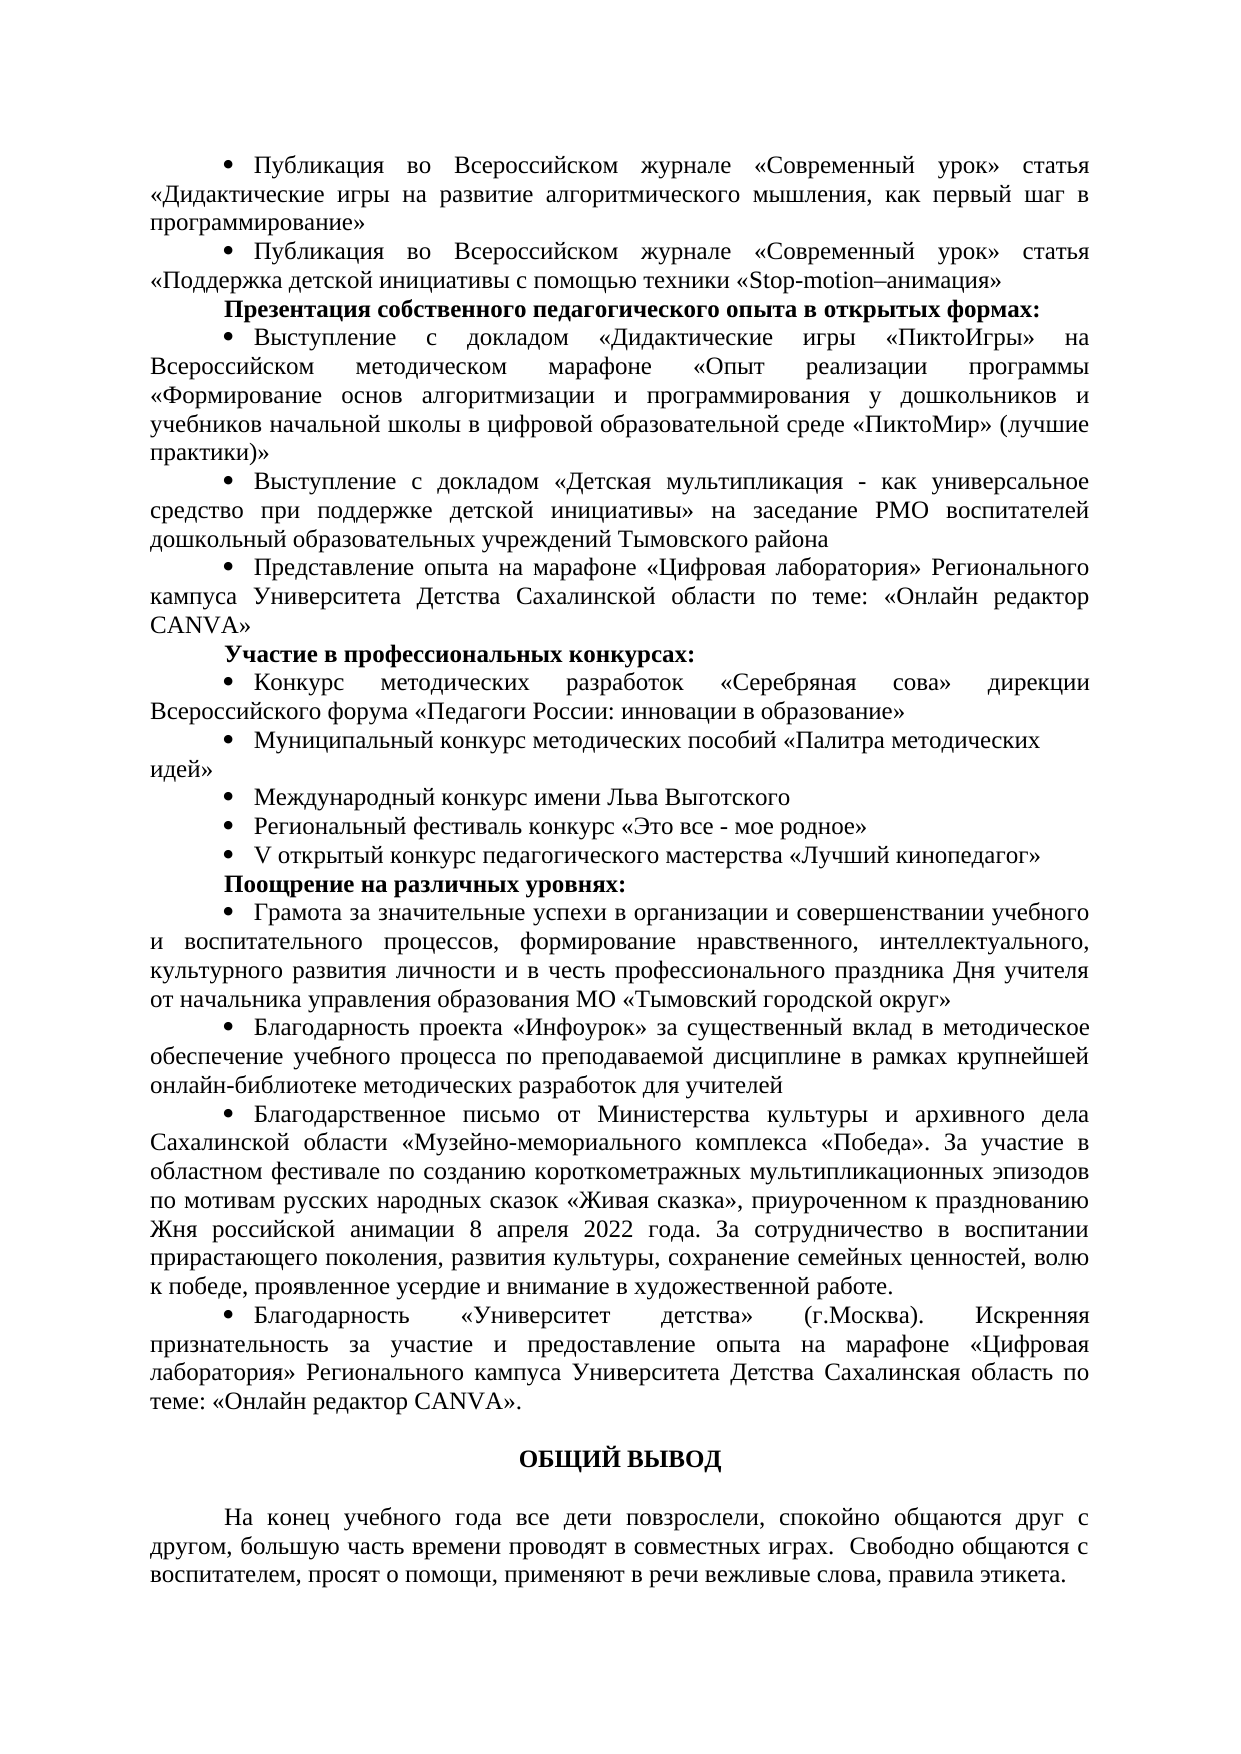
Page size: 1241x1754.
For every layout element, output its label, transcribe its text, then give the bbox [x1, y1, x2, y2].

list Публикация во Всероссийском журнале «Современный урок» статья «Дидактические игры на развитие алгоритмического мышления, как первый шаг в программирование» [150, 150, 1090, 236]
list Представление опыта на марафоне «Цифровая лаборатория» Регионального кампуса Университета Детства Сахалинской области по теме: «Онлайн редактор CANVA» [150, 552, 1090, 639]
list Муниципальный конкурс методических пособий «Палитра методических идей» [150, 725, 1090, 782]
list Благодарственное письмо от Министерства культуры и архивного дела Сахалинской области «Музейно-мемориального комплекса «Победа». За участие в областном фестивале по созданию короткометражных мультипликационных эпизодов по мотивам русских народных сказок «Живая сказка», приуроченном к празднованию Жня российской анимации 8 апреля 2022 года. За сотрудничество в воспитании прирастающего поколения, развития культуры, сохранение семейных ценностей, волю к победе, проявленное усердие и внимание в художественной работе. [150, 1099, 1090, 1300]
list V открытый конкурс педагогического мастерства «Лучший кинопедагог» [150, 840, 1090, 869]
text Поощрение на различных уровнях: [150, 869, 1090, 897]
list Благодарность проекта «Инфоурок» за существенный вклад в методическое обеспечение учебного процесса по преподаваемой дисциплине в рамках крупнейшей онлайн-библиотеке методических разработок для учителей [150, 1012, 1090, 1099]
list Конкурс методических разработок «Серебряная сова» дирекции Всероссийского форума «Педагоги России: инновации в образование» [150, 667, 1090, 725]
list Выступление с докладом «Дидактические игры «ПиктоИгры» на Всероссийском методическом марафоне «Опыт реализации программы «Формирование основ алгоритмизации и программирования у дошкольников и учебников начальной школы в цифровой образовательной среде «ПиктоМир» (лучшие практики)» [150, 322, 1090, 466]
list Благодарность «Университет детства» (г.Москва). Искренняя признательность за участие и предоставление опыта на марафоне «Цифровая лаборатория» Регионального кампуса Университета Детства Сахалинская область по теме: «Онлайн редактор CANVA». [150, 1300, 1090, 1415]
text На конец учебного года все дети повзрослели, спокойно общаются друг с другом, большую часть времени проводят в совместных играх. Свободно общаются с воспитателем, просят о помощи, применяют в речи вежливые слова, правила этикета. [150, 1502, 1090, 1588]
list Выступление с докладом «Детская мультипликация - как универсальное средство при поддержке детской инициативы» на заседание РМО воспитателей дошкольный образовательных учреждений Тымовского района [150, 466, 1090, 552]
text Презентация собственного педагогического опыта в открытых формах: [150, 294, 1090, 322]
text ОБЩИЙ ВЫВОД [150, 1444, 1090, 1473]
list Публикация во Всероссийском журнале «Современный урок» статья «Поддержка детской инициативы с помощью техники «Stop-motion–анимация» [150, 236, 1090, 294]
list Региональный фестиваль конкурс «Это все - мое родное» [150, 811, 1090, 840]
text Участие в профессиональных конкурсах: [150, 639, 1090, 667]
list Грамота за значительные успехи в организации и совершенствании учебного и воспитательного процессов, формирование нравственного, интеллектуального, культурного развития личности и в честь профессионального праздника Дня учителя от начальника управления образования МО «Тымовский городской округ» [150, 897, 1090, 1012]
list Международный конкурс имени Льва Выготского [150, 782, 1090, 811]
